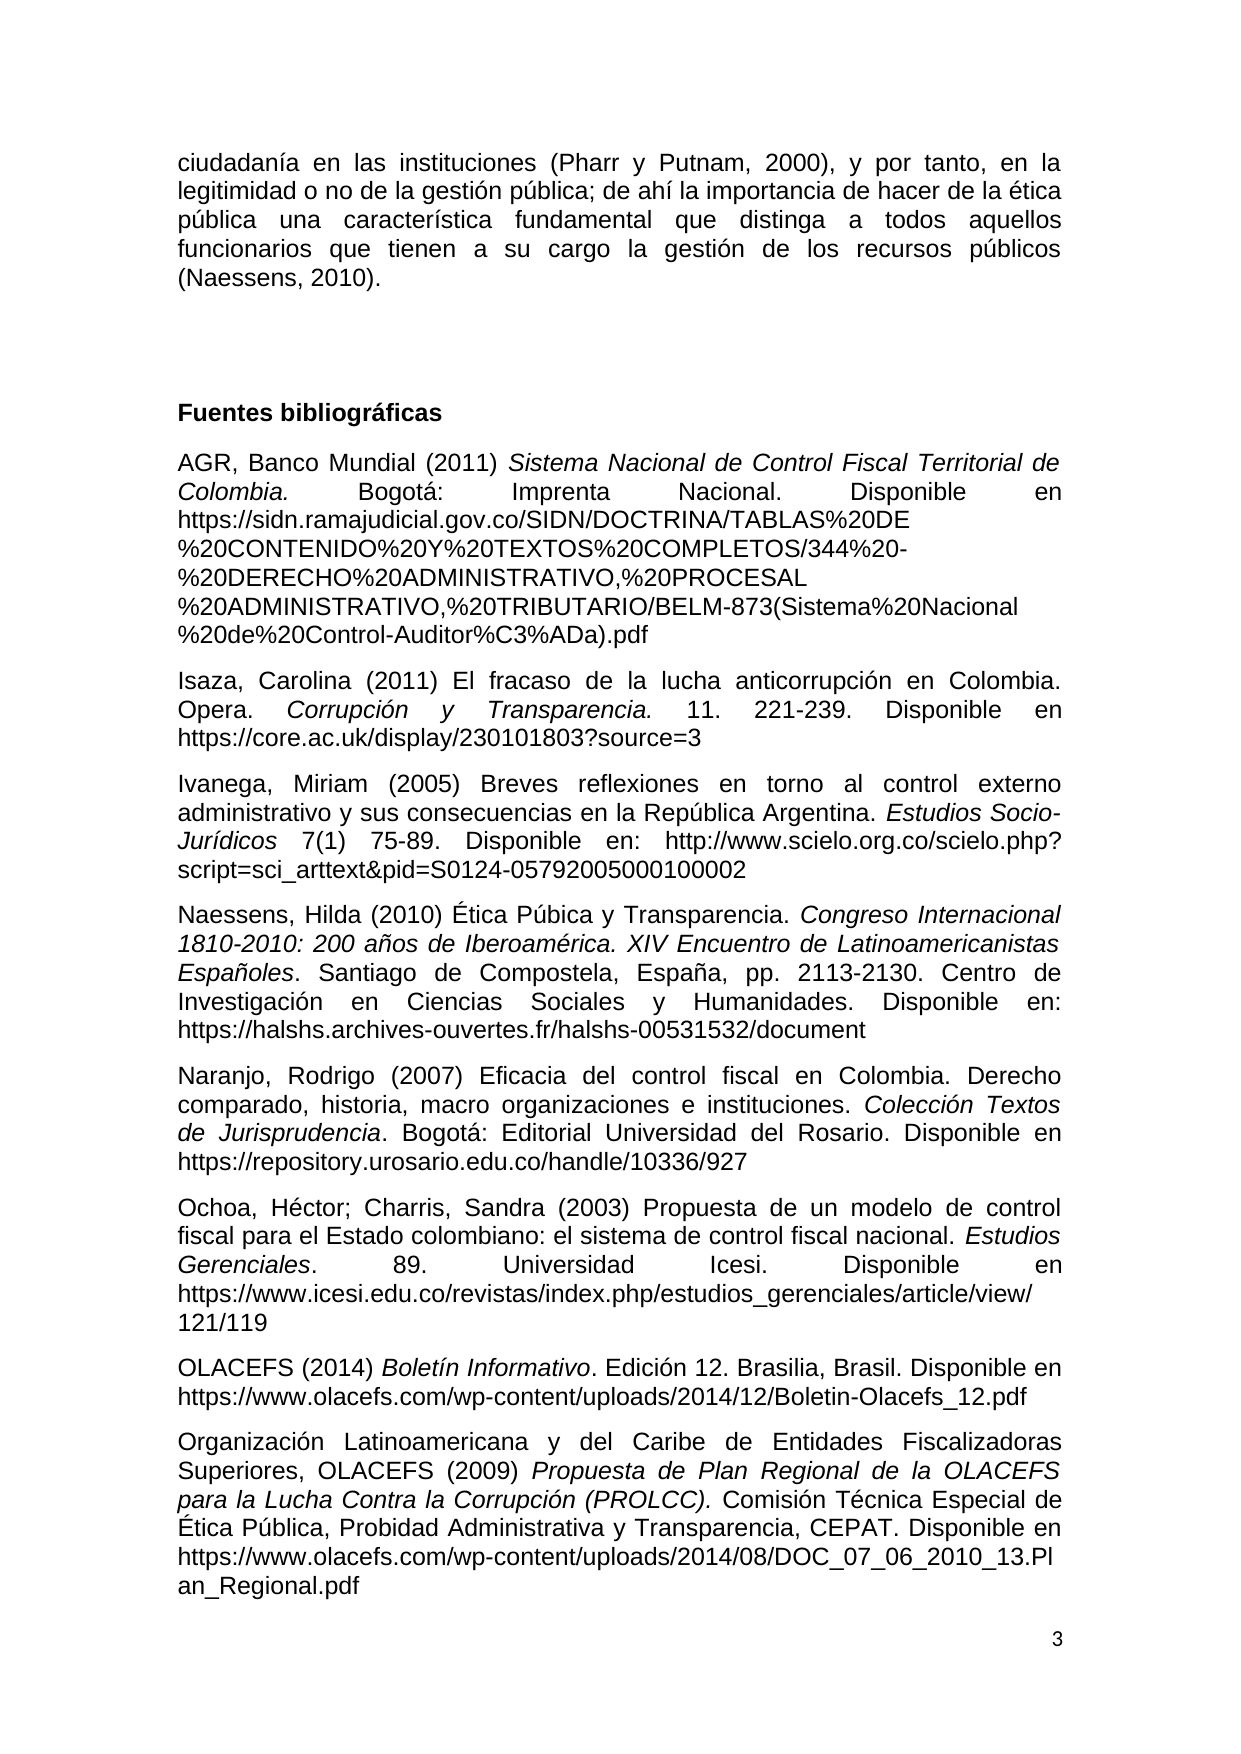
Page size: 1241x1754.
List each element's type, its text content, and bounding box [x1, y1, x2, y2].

text Isaza, Carolina (2011) El fracaso de la lucha anticorrupción en Colombia. Opera. Corrupción y Transparencia. 11. 221-239. Disponible en https://core.ac.uk/display/230101803?source=3 [156, 666, 1063, 752]
text Ochoa, Héctor; Charris, Sandra (2003) Propuesta de un modelo de control fiscal para el Estado colombiano: el sistema de control fiscal nacional. Estudios Gerenciales. 89. Universidad Icesi. Disponible en https://www.icesi.edu.co/revistas/index.php/estudios_gerenciales/article/view/121/119 [156, 1193, 1063, 1336]
text Fuentes bibliográficas [177, 398, 1063, 427]
text AGR, Banco Mundial (2011) Sistema Nacional de Control Fiscal Territorial de Colombia. Bogotá: Imprenta Nacional. Disponible en https://sidn.ramajudicial.gov.co/SIDN/DOCTRINA/TABLAS%20DE%20CONTENIDO%20Y%20TEXTOS%20COMPLETOS/344%20-%20DERECHO%20ADMINISTRATIVO,%20PROCESAL%20ADMINISTRATIVO,%20TRIBUTARIO/BELM-873(Sistema%20Nacional%20de%20Control-Auditor%C3%ADa).pdf [156, 448, 1063, 649]
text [177, 148, 1063, 291]
text Organización Latinoamericana y del Caribe de Entidades Fiscalizadoras Superiores, OLACEFS (2009) Propuesta de Plan Regional de la OLACEFS para la Lucha Contra la Corrupción (PROLCC). Comisión Técnica Especial de Ética Pública, Probidad Administrativa y Transparencia, CEPAT. Disponible en https://www.olacefs.com/wp-content/uploads/2014/08/DOC_07_06_2010_13.Plan_Regional.pdf [156, 1427, 1063, 1600]
text Ivanega, Miriam (2005) Breves reflexiones en torno al control externo administrativo y sus consecuencias en la República Argentina. Estudios Socio-Jurídicos 7(1) 75-89. Disponible en: http://www.scielo.org.co/scielo.php?script=sci_arttext&pid=S0124-05792005000100002 [156, 769, 1063, 884]
text Naessens, Hilda (2010) Ética Púbica y Transparencia. Congreso Internacional 1810-2010: 200 años de Iberoamérica. XIV Encuentro de Latinoamericanistas Españoles. Santiago de Compostela, España, pp. 2113-2130. Centro de Investigación en Ciencias Sociales y Humanidades. Disponible en: https://halshs.archives-ouvertes.fr/halshs-00531532/document [156, 901, 1063, 1044]
text Naranjo, Rodrigo (2007) Eficacia del control fiscal en Colombia. Derecho comparado, historia, macro organizaciones e instituciones. Colección Textos de Jurisprudencia. Bogotá: Editorial Universidad del Rosario. Disponible en https://repository.urosario.edu.co/handle/10336/927 [156, 1061, 1063, 1176]
text OLACEFS (2014) Boletín Informativo. Edición 12. Brasilia, Brasil. Disponible en https://www.olacefs.com/wp-content/uploads/2014/12/Boletin-Olacefs_12.pdf [156, 1353, 1063, 1411]
